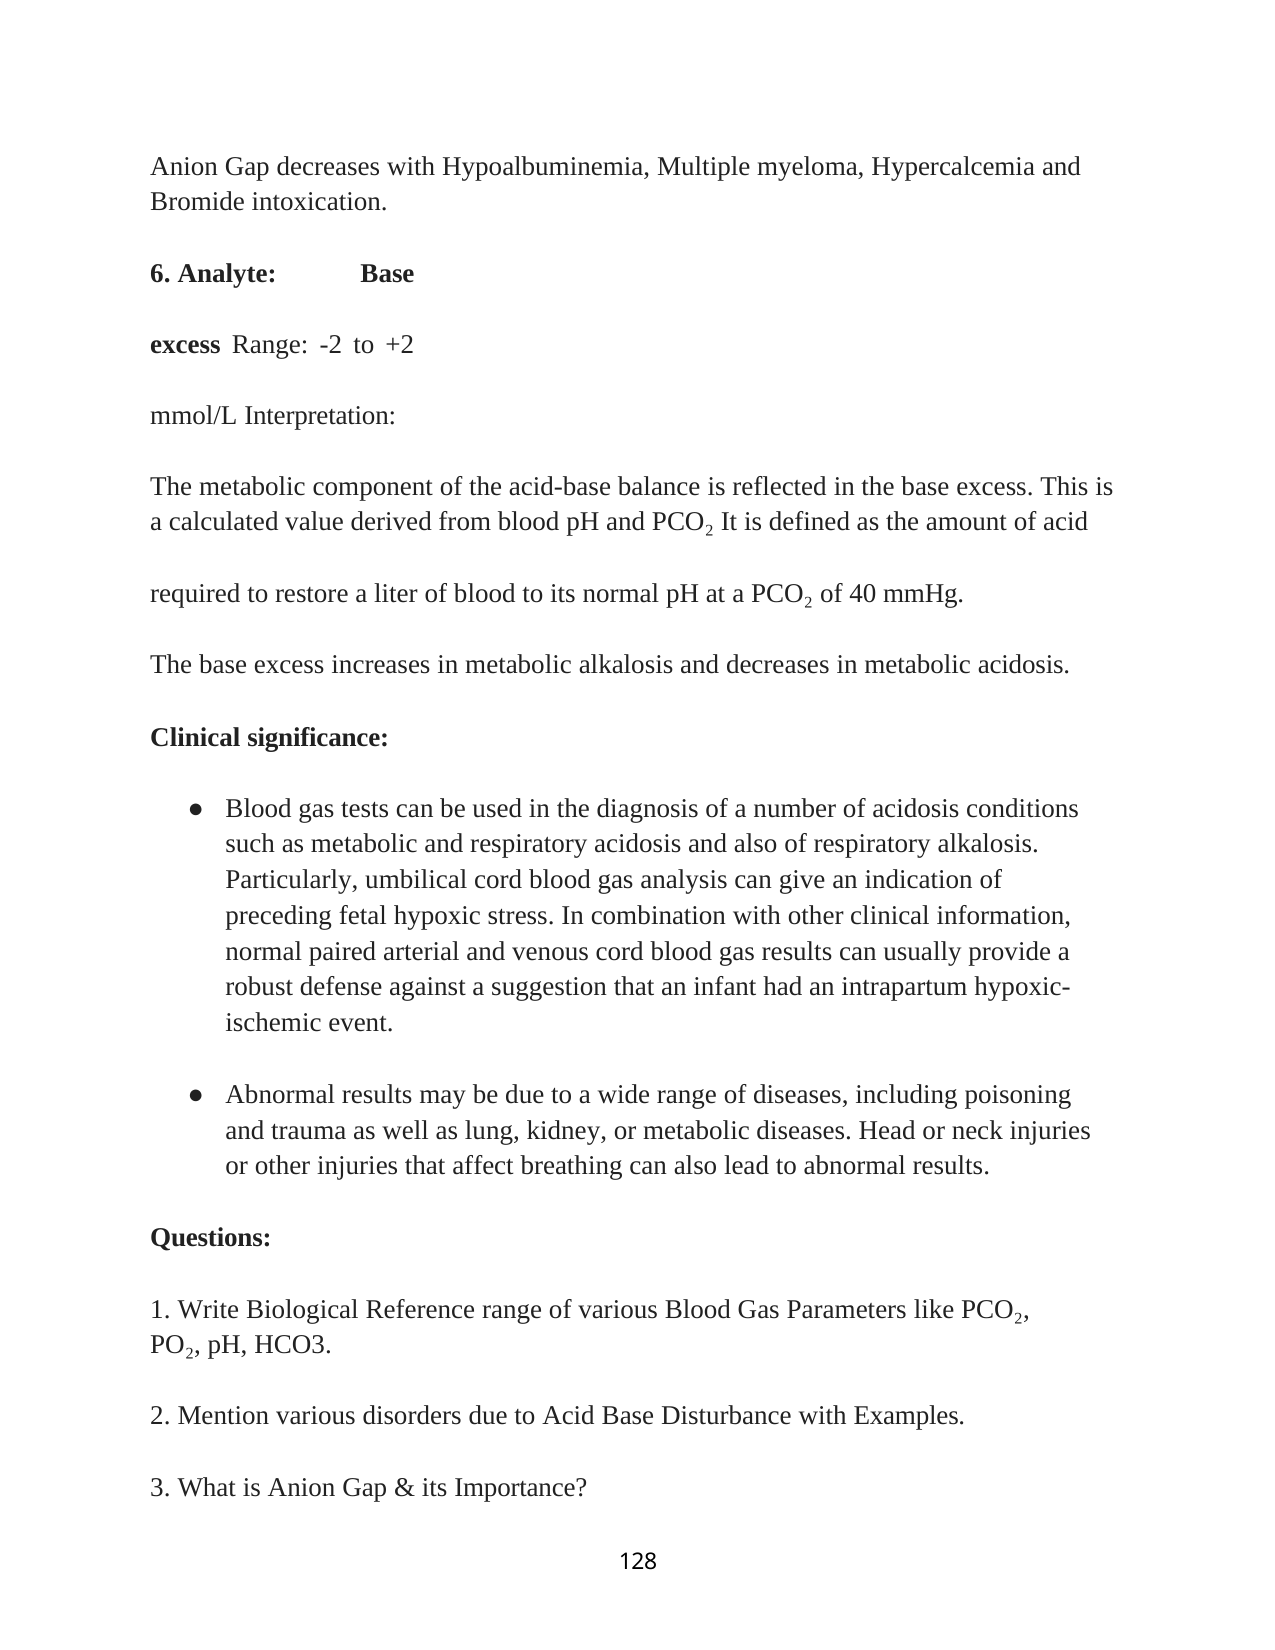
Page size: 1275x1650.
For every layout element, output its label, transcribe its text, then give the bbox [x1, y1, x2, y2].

text Anion Gap decreases with Hypoalbuminemia, Multiple myeloma, Hypercalcemia and Bromide intoxication. [150, 150, 1113, 217]
list What is Anion Gap & its Importance? [150, 1471, 1200, 1502]
text required to restore a liter of blood to its normal pH at a PCO₂ of 40 mmHg. [150, 577, 1200, 608]
list Analyte: Base excess Range: -2 to +2 mmol/L Interpretation: [150, 257, 414, 430]
list Write Biological Reference range of various Blood Gas Parameters like PCO₂, PO₂, pH, HCO3. [150, 1293, 1084, 1359]
list Mention various disorders due to Acid Base Disturbance with Examples. [150, 1399, 1200, 1430]
list Blood gas tests can be used in the diagnosis of a number of acidosis conditions such as metabolic and respiratory acidosis and also of respiratory alkalosis. Particularly, umbilical cord blood gas analysis can give an indication of preceding fetal hypoxic stress. In combination with other clinical information, normal paired arterial and venous cord blood gas results can usually provide a robust defense against a suggestion that an infant had an intrapartum hypoxic-ischemic event. [187, 792, 1115, 1037]
text The base excess increases in metabolic alkalosis and decreases in metabolic acidosis. [150, 649, 1200, 680]
text The metabolic component of the acid-base balance is reflected in the base excess. This is a calculated value derived from blood pH and PCO₂ It is defined as the amount of acid [150, 470, 1117, 537]
text Clinical significance: [150, 721, 1200, 752]
list Abnormal results may be due to a wide range of diseases, including poisoning and trauma as well as lung, kidney, or metabolic diseases. Head or neck injuries or other injuries that affect breathing can also lead to abnormal results. [187, 1078, 1117, 1181]
text Questions: [150, 1221, 1200, 1252]
